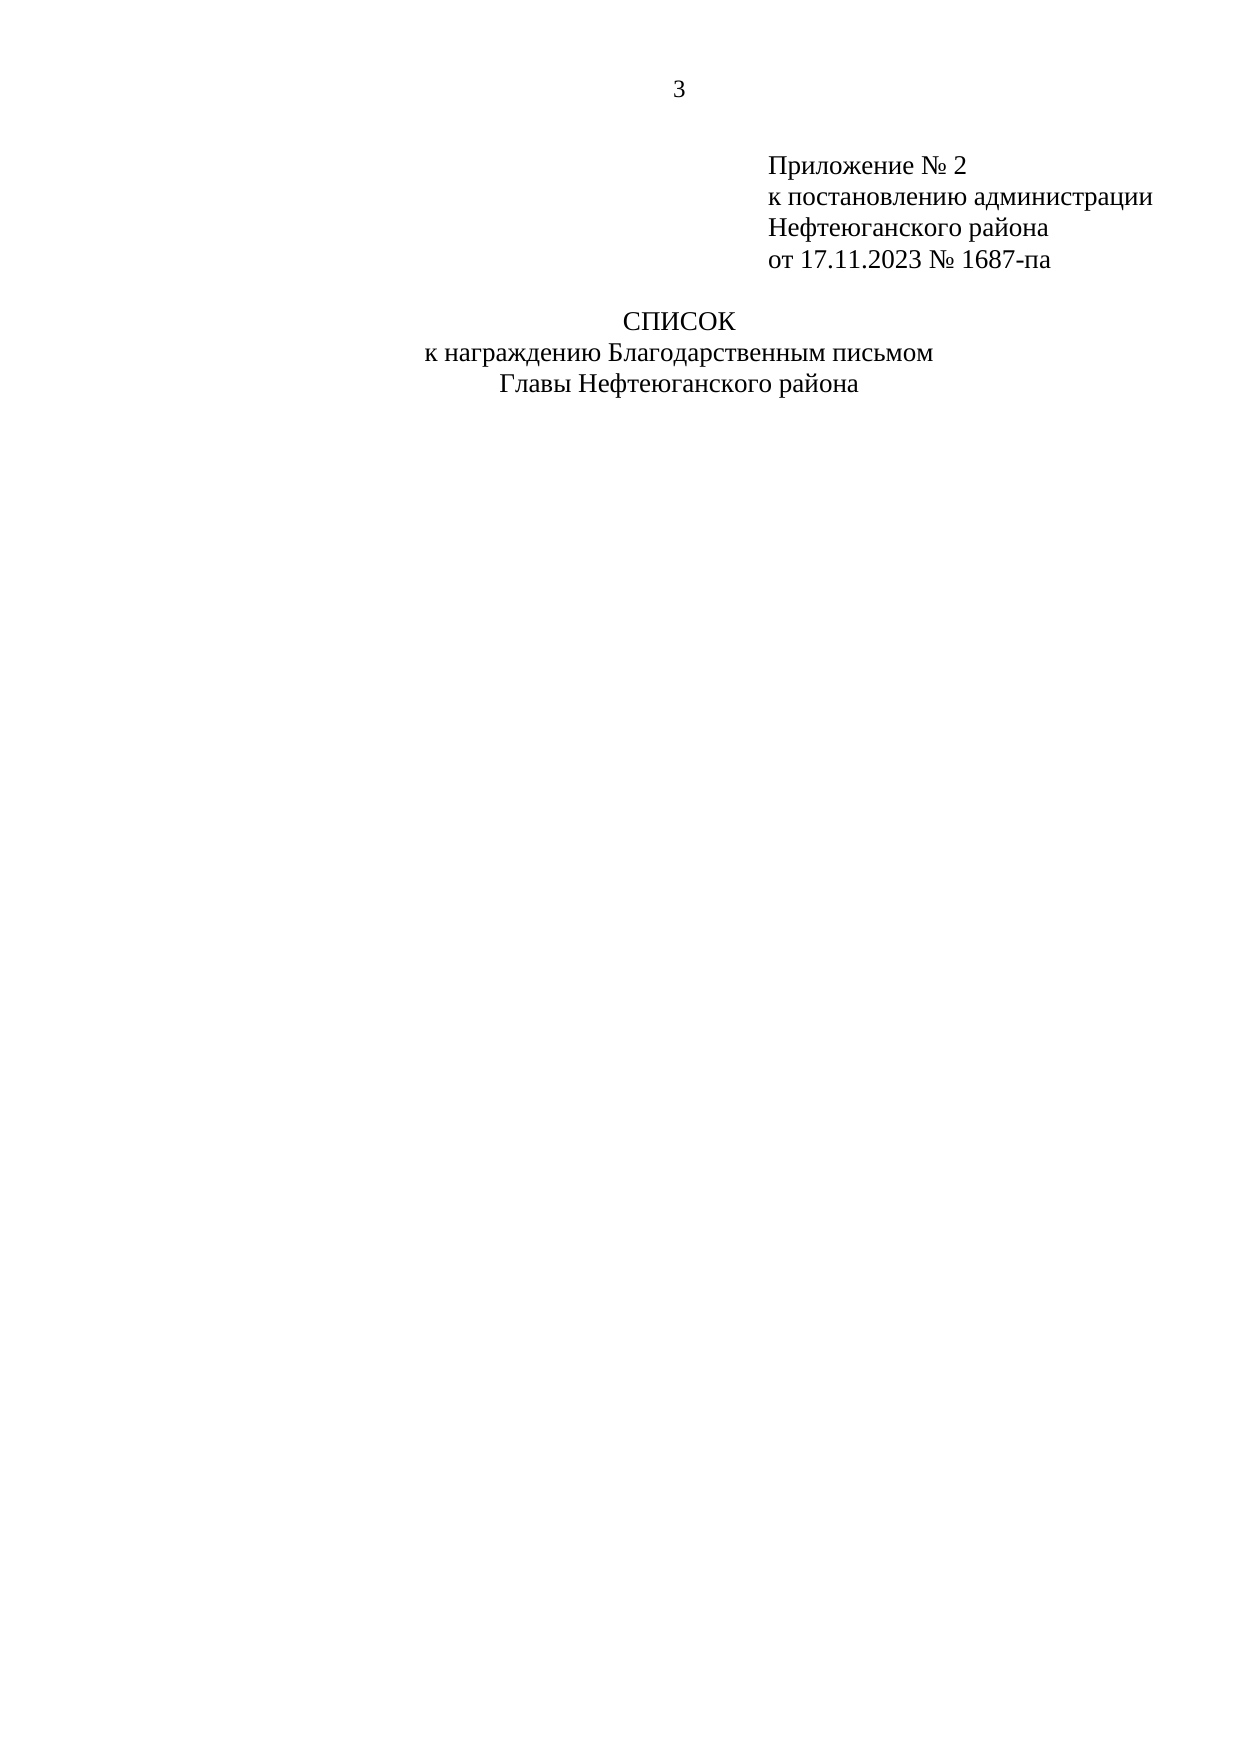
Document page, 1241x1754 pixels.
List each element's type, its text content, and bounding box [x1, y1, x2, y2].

text Главы Нефтеюганского района [177, 367, 1181, 398]
text Приложение № 2 [177, 149, 1181, 180]
text к награждению Благодарственным письмом [177, 336, 1181, 367]
text Нефтеюганского района [177, 212, 1181, 243]
text от 17.11.2023 № 1687-па [177, 243, 1181, 274]
text СПИСОК [177, 305, 1181, 336]
text к постановлению администрации [177, 180, 1181, 212]
